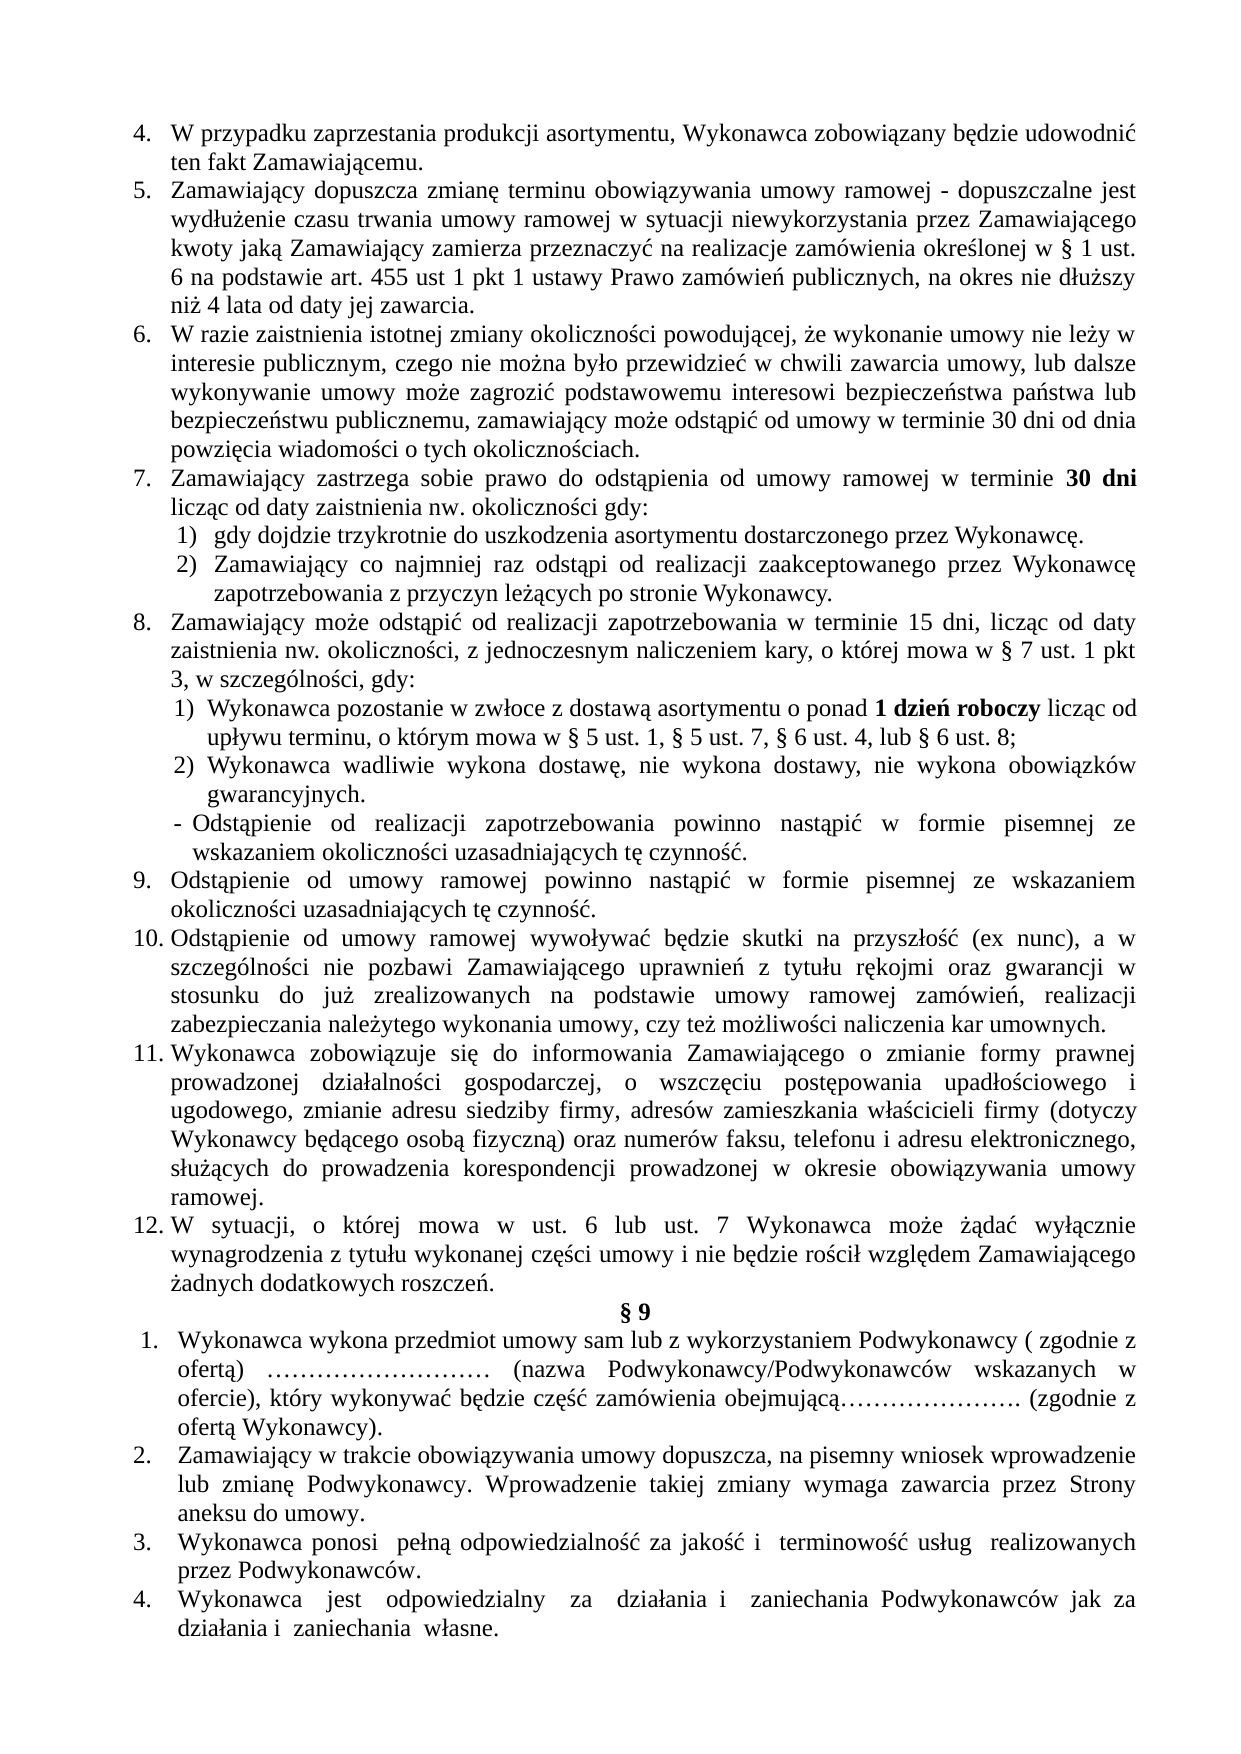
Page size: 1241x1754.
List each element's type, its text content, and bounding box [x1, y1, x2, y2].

list Odstąpienie od umowy ramowej wywoływać będzie skutki na przyszłość (ex nunc), a w szczególności nie pozbawi Zamawiającego uprawnień z tytułu rękojmi oraz gwarancji w stosunku do już zrealizowanych na podstawie umowy ramowej zamówień, realizacji zabezpieczania należytego wykonania umowy, czy też możliwości naliczenia kar umownych. [133, 923, 1137, 1038]
list gdy dojdzie trzykrotnie do uszkodzenia asortymentu dostarczonego przez Wykonawcę. [176, 521, 1137, 549]
list W razie zaistnienia istotnej zmiany okoliczności powodującej, że wykonanie umowy nie leży w interesie publicznym, czego nie można było przewidzieć w chwili zawarcia umowy, lub dalsze wykonywanie umowy może zagrozić podstawowemu interesowi bezpieczeństwa państwa lub bezpieczeństwu publicznemu, zamawiający może odstąpić od umowy w terminie 30 dni od dnia powzięcia wiadomości o tych okolicznościach. [133, 319, 1137, 463]
list Wykonawca wykona przedmiot umowy sam lub z wykorzystaniem Podwykonawcy ( zgodnie z ofertą) ……………………… (nazwa Podwykonawcy/Podwykonawców wskazanych w ofercie), który wykonywać będzie część zamówienia obejmującą…………………. (zgodnie z ofertą Wykonawcy). [140, 1326, 1137, 1441]
text - Odstąpienie od realizacji zapotrzebowania powinno nastąpić w formie pisemnej ze wskazaniem okoliczności uzasadniających tę czynność. [173, 808, 1137, 866]
list W przypadku zaprzestania produkcji asortymentu, Wykonawca zobowiązany będzie udowodnić ten fakt Zamawiającemu. [133, 118, 1137, 176]
list Wykonawca ponosi pełną odpowiedzialność za jakość i terminowość usług realizowanych przez Podwykonawców. [133, 1527, 1137, 1584]
list Odstąpienie od umowy ramowej powinno nastąpić w formie pisemnej ze wskazaniem okoliczności uzasadniających tę czynność. [133, 866, 1137, 923]
list Wykonawca jest odpowiedzialny za działania i zaniechania Podwykonawców jak za działania i zaniechania własne. [133, 1584, 1137, 1642]
list W sytuacji, o której mowa w ust. 6 lub ust. 7 Wykonawca może żądać wyłącznie wynagrodzenia z tytułu wykonanej części umowy i nie będzie rościł względem Zamawiającego żadnych dodatkowych roszczeń. [133, 1211, 1137, 1297]
list Zamawiający dopuszcza zmianę terminu obowiązywania umowy ramowej - dopuszczalne jest wydłużenie czasu trwania umowy ramowej w sytuacji niewykorzystania przez Zamawiającego kwoty jaką Zamawiający zamierza przeznaczyć na realizacje zamówienia określonej w § 1 ust. 6 na podstawie art. 455 ust 1 pkt 1 ustawy Prawo zamówień publicznych, na okres nie dłuższy niż 4 lata od daty jej zawarcia. [133, 176, 1137, 319]
list Wykonawca wadliwie wykona dostawę, nie wykona dostawy, nie wykona obowiązków gwarancyjnych. [173, 751, 1137, 808]
list Wykonawca zobowiązuje się do informowania Zamawiającego o zmianie formy prawnej prowadzonej działalności gospodarczej, o wszczęciu postępowania upadłościowego i ugodowego, zmianie adresu siedziby firmy, adresów zamieszkania właścicieli firmy (dotyczy Wykonawcy będącego osobą fizyczną) oraz numerów faksu, telefonu i adresu elektronicznego, służących do prowadzenia korespondencji prowadzonej w okresie obowiązywania umowy ramowej. [133, 1038, 1137, 1211]
list Zamawiający w trakcie obowiązywania umowy dopuszcza, na pisemny wniosek wprowadzenie lub zmianę Podwykonawcy. Wprowadzenie takiej zmiany wymaga zawarcia przez Strony aneksu do umowy. [133, 1441, 1137, 1527]
list Zamawiający co najmniej raz odstąpi od realizacji zaakceptowanego przez Wykonawcę zapotrzebowania z przyczyn leżących po stronie Wykonawcy. [176, 549, 1137, 607]
list Wykonawca pozostanie w zwłoce z dostawą asortymentu o ponad 1 dzień roboczy licząc od upływu terminu, o którym mowa w § 5 ust. 1, § 5 ust. 7, § 6 ust. 4, lub § 6 ust. 8; [173, 693, 1137, 751]
text § 9 [133, 1297, 1137, 1326]
list Zamawiający może odstąpić od realizacji zapotrzebowania w terminie 15 dni, licząc od daty zaistnienia nw. okoliczności, z jednoczesnym naliczeniem kary, o której mowa w § 7 ust. 1 pkt 3, w szczególności, gdy: [133, 607, 1137, 693]
list Zamawiający zastrzega sobie prawo do odstąpienia od umowy ramowej w terminie 30 dni licząc od daty zaistnienia nw. okoliczności gdy: [133, 463, 1137, 521]
